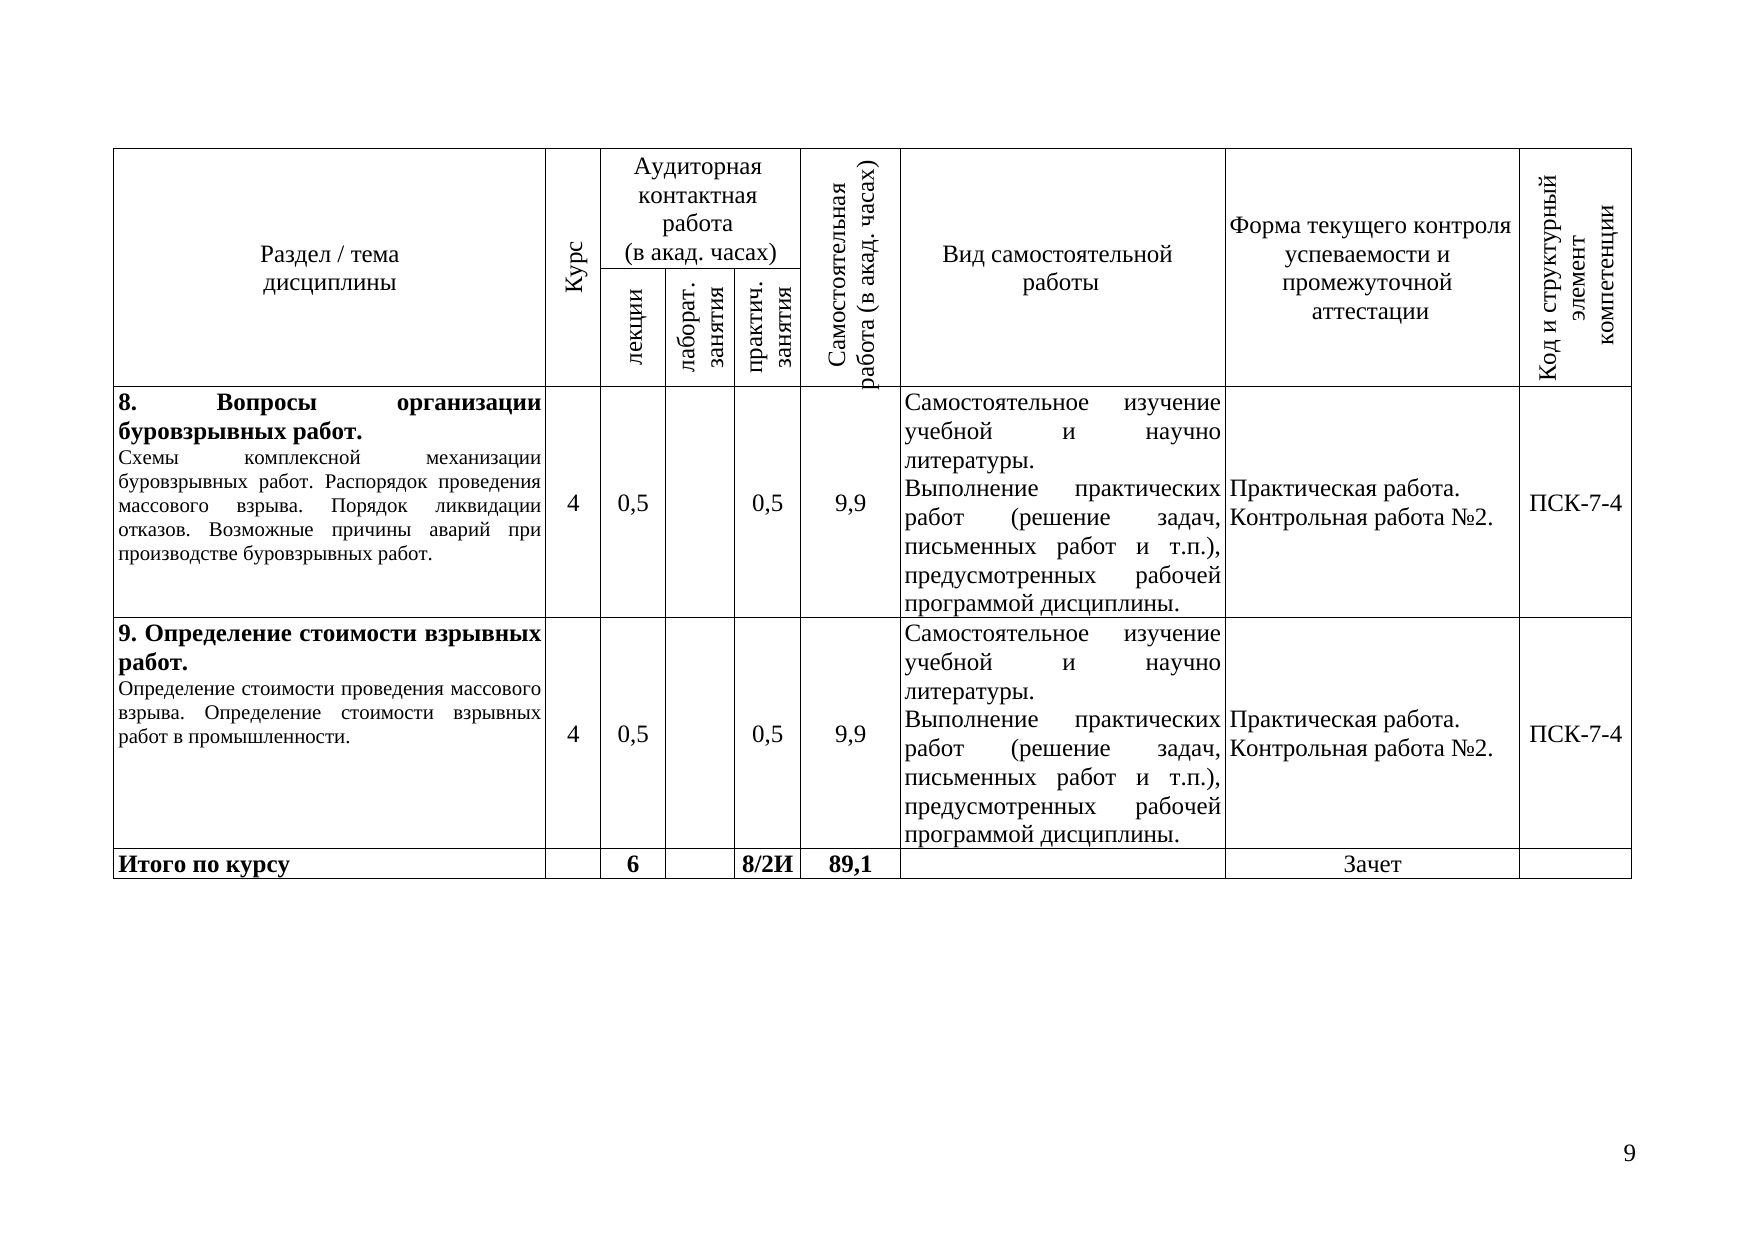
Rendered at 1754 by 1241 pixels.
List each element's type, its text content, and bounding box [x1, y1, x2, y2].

table_header Самостоятельная работа (в акад. часах) [801, 149, 900, 386]
table_cell 0,5 [735, 618, 800, 848]
table_cell 8/2И [735, 849, 800, 878]
table_cell 8. Вопросы организации буровзрывных работ. Схемы комплексной механизации буровзрывных работ. Распорядок проведения массового взрыва. Порядок ликвидации отказов. Возможные причины аварий при производстве буровзрывных работ. [114, 387, 545, 617]
table_cell [546, 849, 600, 878]
table_cell ПСК-7-4 [1520, 618, 1631, 848]
table_cell [666, 618, 734, 848]
table_cell 89,1 [801, 849, 900, 878]
table_cell Самостоятельное изучение учебной и научно литературы. Выполнение практических работ (решение задач, письменных работ и т.п.), предусмотренных рабочей программой дисциплины. [901, 618, 1225, 848]
table_header Курс [546, 149, 600, 386]
table_cell [666, 849, 734, 878]
table_cell лаборат. занятия [666, 269, 734, 386]
table_cell 9,9 [801, 618, 900, 848]
table_header Форма текущего контроля успеваемости и промежуточной аттестации [1226, 149, 1519, 386]
table_cell 0,5 [735, 387, 800, 617]
table_cell Практическая работа. Контрольная работа №2. [1226, 387, 1519, 617]
table_cell 0,5 [601, 618, 665, 848]
table_cell 4 [546, 618, 600, 848]
table_cell лекции [601, 269, 665, 386]
table_header Код и структурный элемент компетенции [1520, 149, 1631, 386]
table_header Раздел / тема дисциплины [114, 149, 545, 386]
table_cell 4 [546, 387, 600, 617]
table_cell 0,5 [601, 387, 665, 617]
table_cell Зачет [1226, 849, 1519, 878]
table_cell Итого по курсу [114, 849, 545, 878]
table_cell 6 [601, 849, 665, 878]
table_cell 9,9 [801, 387, 900, 617]
table_cell 9. Определение стоимости взрывных работ. Определение стоимости проведения массового взрыва. Определение стоимости взрывных работ в промышленности. [114, 618, 545, 848]
table_cell Самостоятельное изучение учебной и научно литературы. Выполнение практических работ (решение задач, письменных работ и т.п.), предусмотренных рабочей программой дисциплины. [901, 387, 1225, 617]
table_cell [666, 387, 734, 617]
table_cell [901, 849, 1225, 878]
table_cell ПСК-7-4 [1520, 387, 1631, 617]
table_cell практич. занятия [735, 269, 800, 386]
table_cell Практическая работа. Контрольная работа №2. [1226, 618, 1519, 848]
table_header Аудиторная контактная работа (в акад. часах) [601, 149, 800, 268]
table_cell [1520, 849, 1631, 878]
table_header Вид самостоятельной работы [901, 149, 1225, 386]
